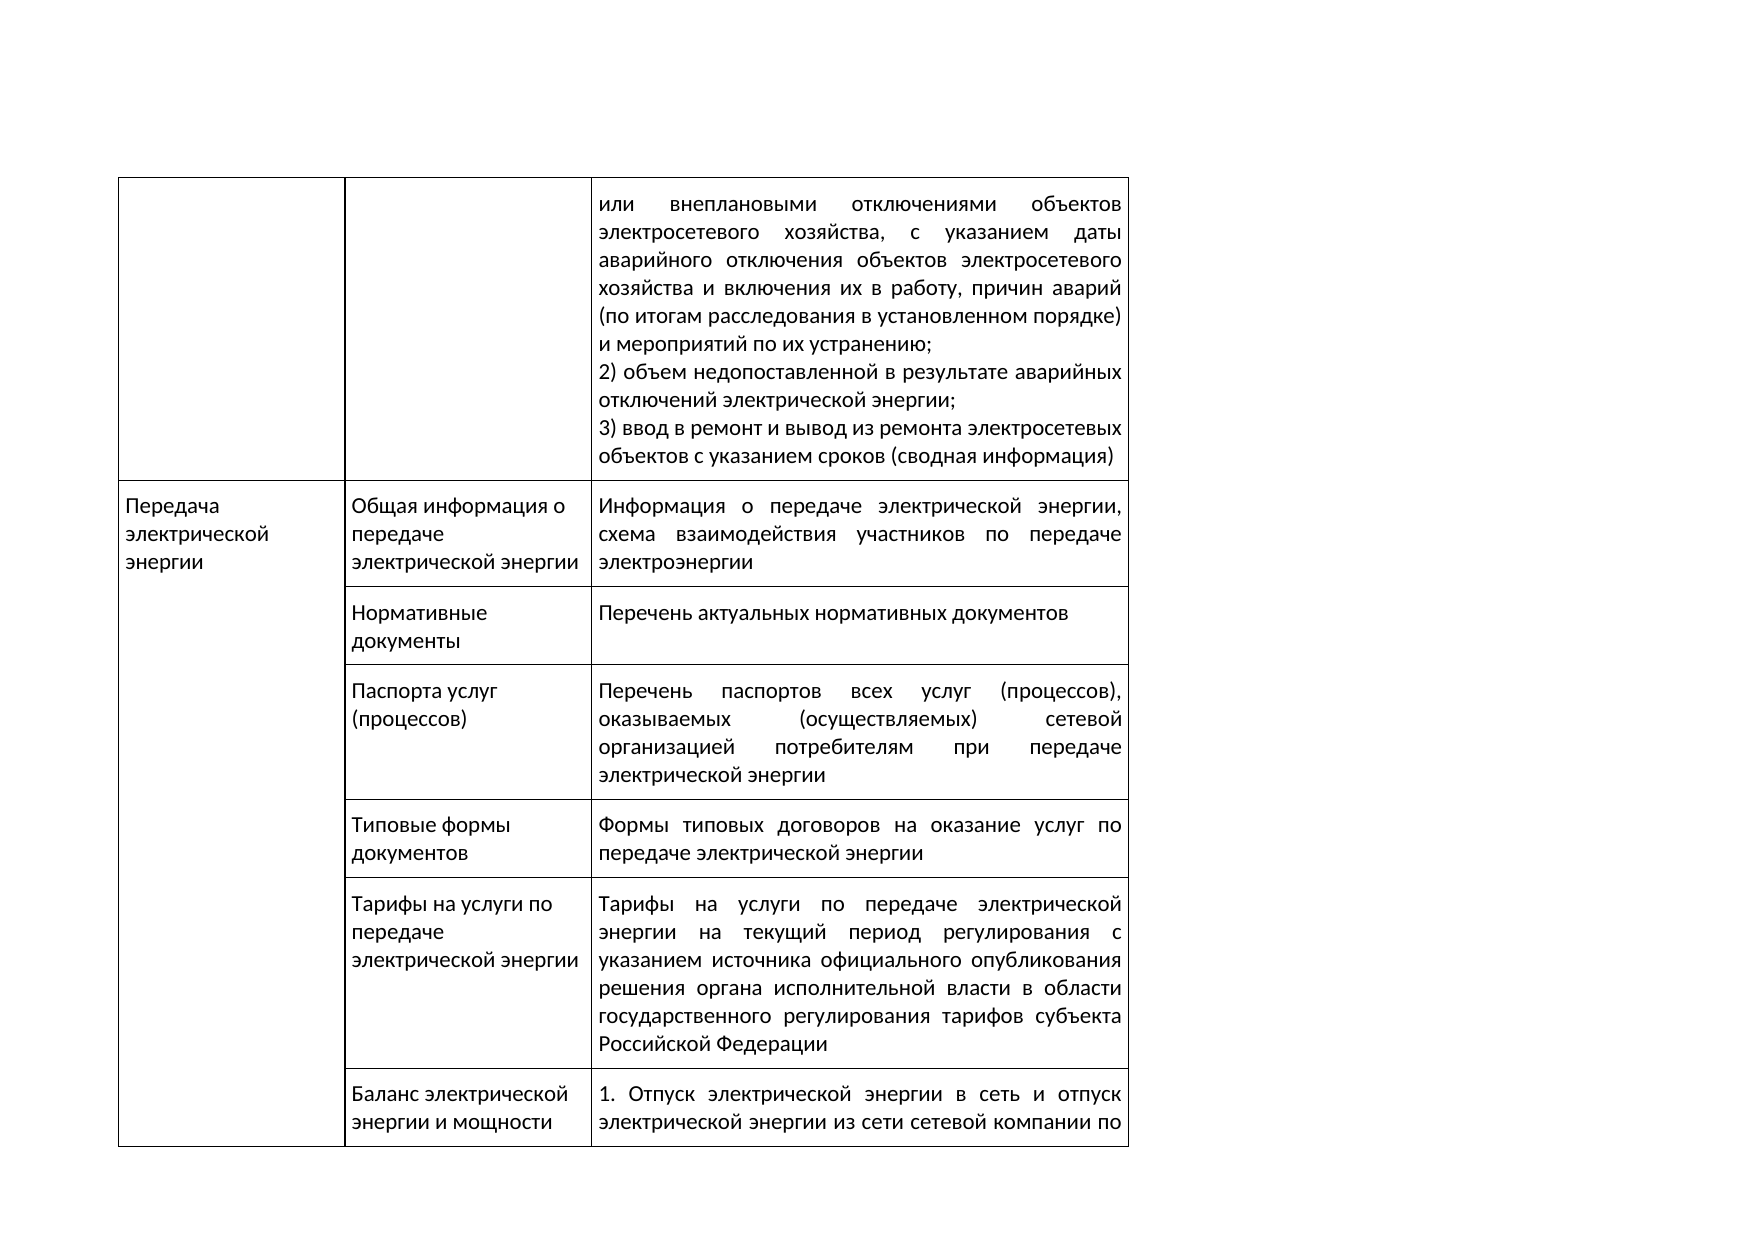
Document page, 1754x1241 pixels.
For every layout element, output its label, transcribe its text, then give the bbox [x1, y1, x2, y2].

table_cell Общая информация о передаче электрической энергии [346, 481, 591, 586]
table_cell Информация о передаче электрической энергии, схема взаимодействия участников по передаче электроэнергии [592, 481, 1128, 586]
table_cell Передача электрической энергии [119, 481, 344, 1146]
table_cell Формы типовых договоров на оказание услуг по передаче электрической энергии [592, 800, 1128, 877]
table_cell Тарифы на услуги по передаче электрической энергии [346, 878, 591, 1067]
table_cell Паспорта услуг (процессов) [346, 665, 591, 799]
table_cell Нормативные документы [346, 587, 591, 664]
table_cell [592, 178, 1128, 480]
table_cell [346, 178, 591, 480]
table_cell Перечень паспортов всех услуг (процессов), оказываемых (осуществляемых) сетевой организацией потребителям при передаче электрической энергии [592, 665, 1128, 799]
table_cell Типовые формы документов [346, 800, 591, 877]
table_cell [346, 1069, 591, 1146]
table_cell Тарифы на услуги по передаче электрической энергии на текущий период регулирования с указанием источника официального опубликования решения органа исполнительной власти в области государственного регулирования тарифов субъекта Российской Федерации [592, 878, 1128, 1067]
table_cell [592, 1069, 1128, 1146]
table_cell Перечень актуальных нормативных документов [592, 587, 1128, 664]
